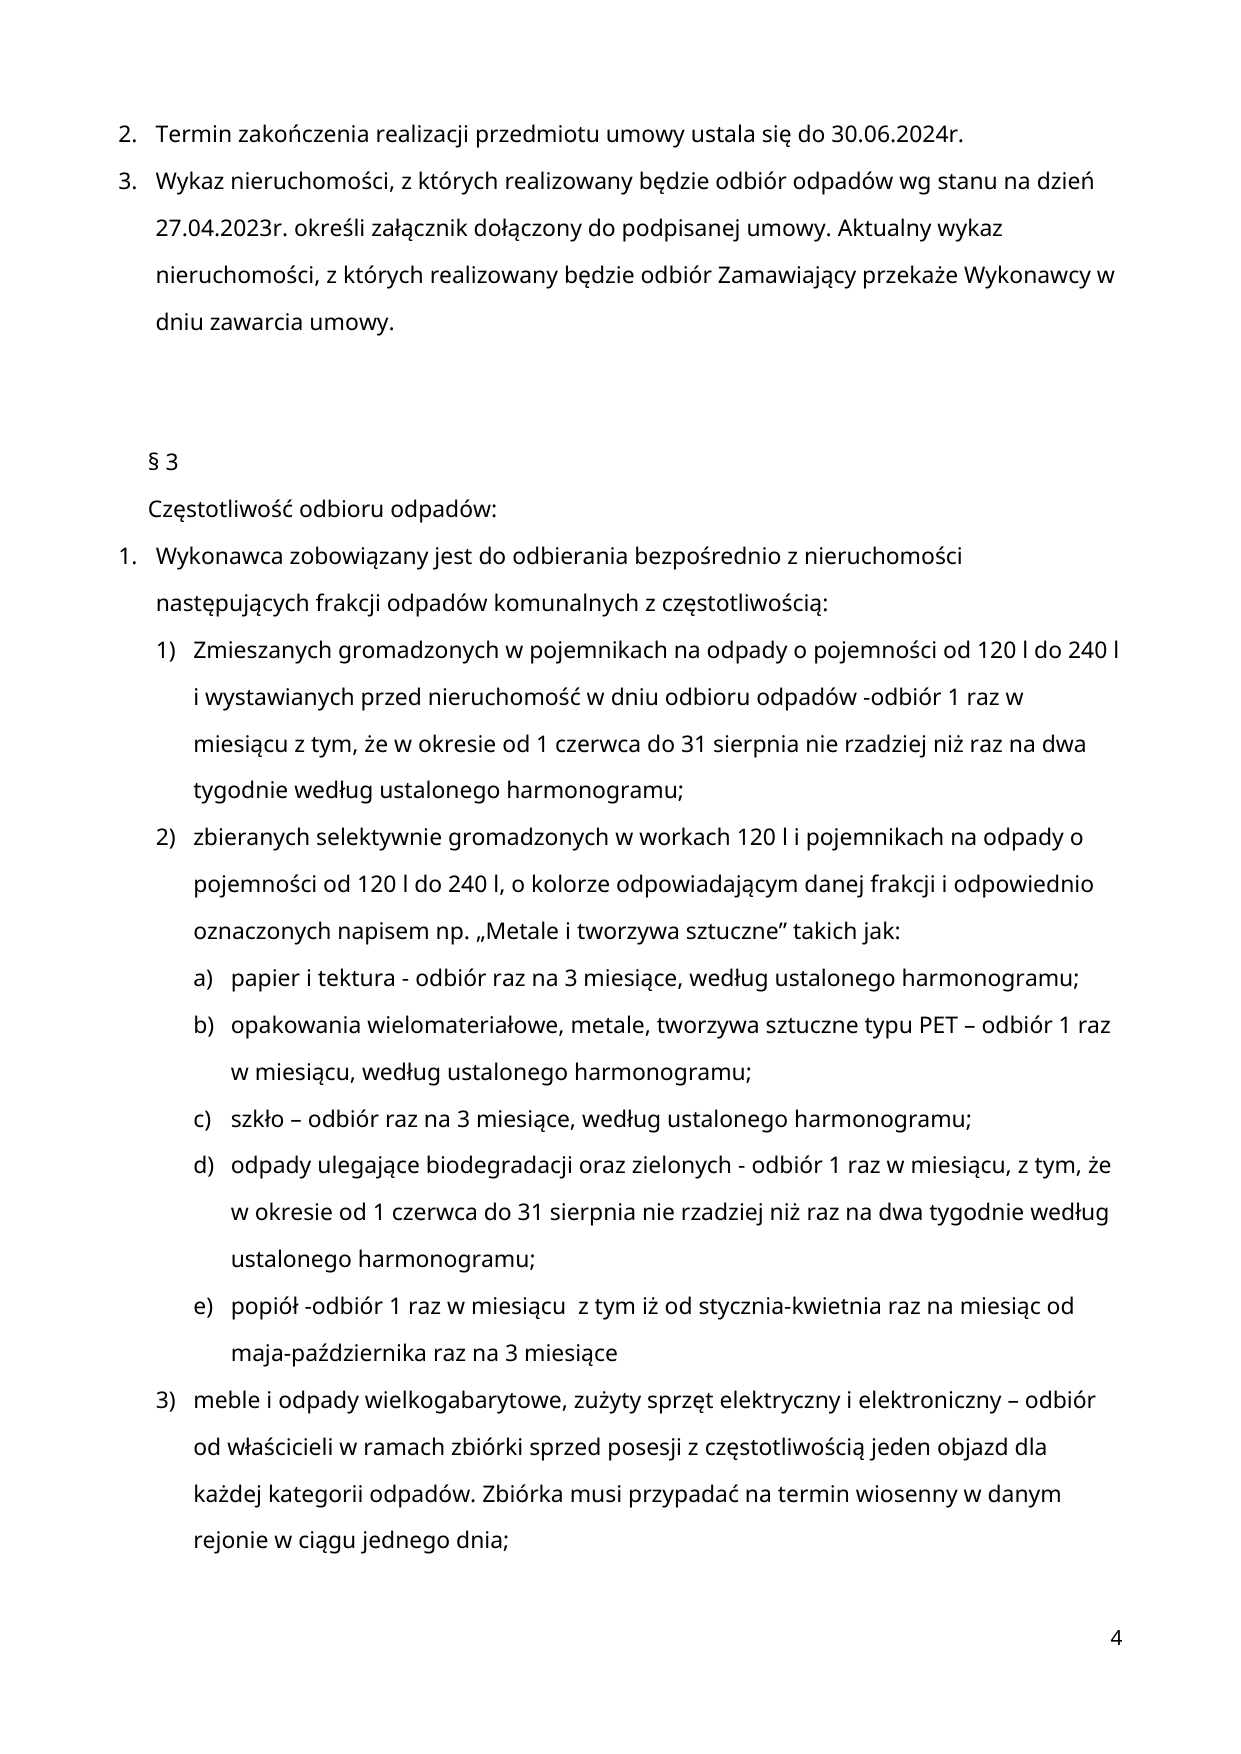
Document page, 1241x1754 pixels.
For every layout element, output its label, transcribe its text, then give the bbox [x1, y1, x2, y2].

list opakowania wielomateriałowe, metale, tworzywa sztuczne typu PET – odbiór 1 raz w miesiącu, według ustalonego harmonogramu; [193, 1009, 1122, 1087]
list popiół -odbiór 1 raz w miesiącu z tym iż od stycznia-kwietnia raz na miesiąc od maja-października raz na 3 miesiące [193, 1290, 1122, 1368]
list szkło – odbiór raz na 3 miesiące, według ustalonego harmonogramu; [193, 1102, 1122, 1134]
list Zmieszanych gromadzonych w pojemnikach na odpady o pojemności od 120 l do 240 l i wystawianych przed nieruchomość w dniu odbioru odpadów -odbiór 1 raz w miesiącu z tym, że w okresie od 1 czerwca do 31 sierpnia nie rzadziej niż raz na dwa tygodnie według ustalonego harmonogramu; [156, 634, 1122, 806]
list Wykonawca zobowiązany jest do odbierania bezpośrednio z nieruchomości następujących frakcji odpadów komunalnych z częstotliwością: [118, 540, 1122, 618]
list Termin zakończenia realizacji przedmiotu umowy ustala się do 30.06.2024r. [118, 118, 1122, 149]
list odpady ulegające biodegradacji oraz zielonych - odbiór 1 raz w miesiącu, z tym, że w okresie od 1 czerwca do 31 sierpnia nie rzadziej niż raz na dwa tygodnie według ustalonego harmonogramu; [193, 1149, 1122, 1274]
list papier i tektura - odbiór raz na 3 miesiące, według ustalonego harmonogramu; [193, 962, 1122, 993]
text Częstotliwość odbioru odpadów: [148, 493, 1122, 524]
list Wykaz nieruchomości, z których realizowany będzie odbiór odpadów wg stanu na dzień 27.04.2023r. określi załącznik dołączony do podpisanej umowy. Aktualny wykaz nieruchomości, z których realizowany będzie odbiór Zamawiający przekaże Wykonawcy w dniu zawarcia umowy. [118, 165, 1122, 337]
list meble i odpady wielkogabarytowe, zużyty sprzęt elektryczny i elektroniczny – odbiór od właścicieli w ramach zbiórki sprzed posesji z częstotliwością jeden objazd dla każdej kategorii odpadów. Zbiórka musi przypadać na termin wiosenny w danym rejonie w ciągu jednego dnia; [156, 1384, 1122, 1556]
text § 3 [148, 446, 1122, 477]
list zbieranych selektywnie gromadzonych w workach 120 l i pojemnikach na odpady o pojemności od 120 l do 240 l, o kolorze odpowiadającym danej frakcji i odpowiednio oznaczonych napisem np. „Metale i tworzywa sztuczne” takich jak: [156, 821, 1122, 946]
